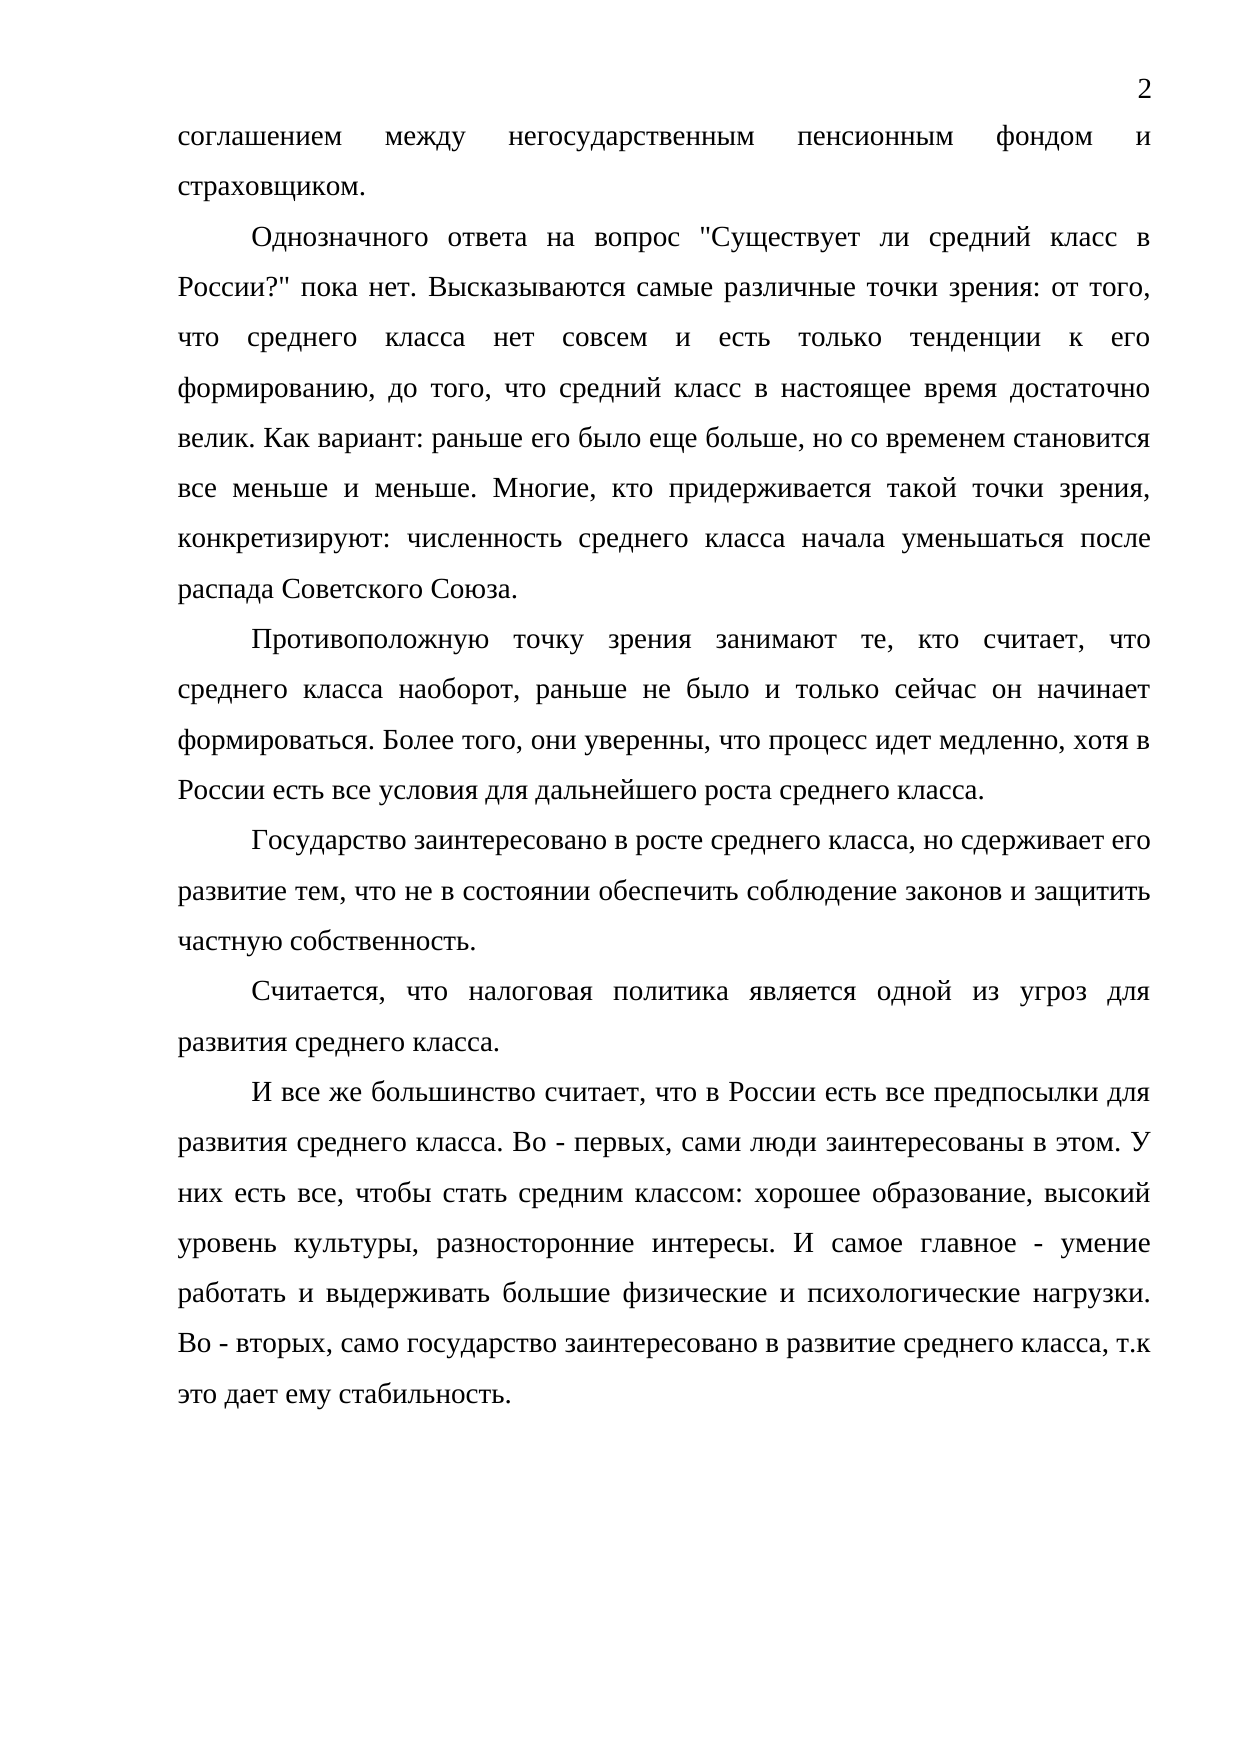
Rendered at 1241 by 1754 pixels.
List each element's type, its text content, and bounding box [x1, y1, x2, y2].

text Государство заинтересовано в росте среднего класса, но сдерживает его развитие тем, что не в состоянии обеспечить соблюдение законов и защитить частную собственность. [177, 822, 1152, 957]
text Противоположную точку зрения занимают те, кто считает, что среднего класса наоборот, раньше не было и только сейчас он начинает формироваться. Более того, они уверенны, что процесс идет медленно, хотя в России есть все условия для дальнейшего роста среднего класса. [177, 621, 1152, 806]
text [177, 118, 1152, 202]
text И все же большинство считает, что в России есть все предпосылки для развития среднего класса. Во - первых, сами люди заинтересованы в этом. У них есть все, чтобы стать средним классом: хорошее образование, высокий уровень культуры, разносторонние интересы. И самое главное - умение работать и выдерживать большие физические и психологические нагрузки. Во - вторых, само государство заинтересовано в развитие среднего класса, т.к это дает ему стабильность. [177, 1074, 1152, 1409]
text Считается, что налоговая политика является одной из угроз для развития среднего класса. [177, 973, 1152, 1057]
text Однозначного ответа на вопрос "Существует ли средний класс в России?" пока нет. Высказываются самые различные точки зрения: от того, что среднего класса нет совсем и есть только тенденции к его формированию, до того, что средний класс в настоящее время достаточно велик. Как вариант: раньше его было еще больше, но со временем становится все меньше и меньше. Многие, кто придерживается такой точки зрения, конкретизируют: численность среднего класса начала уменьшаться после распада Советского Союза. [177, 219, 1152, 604]
